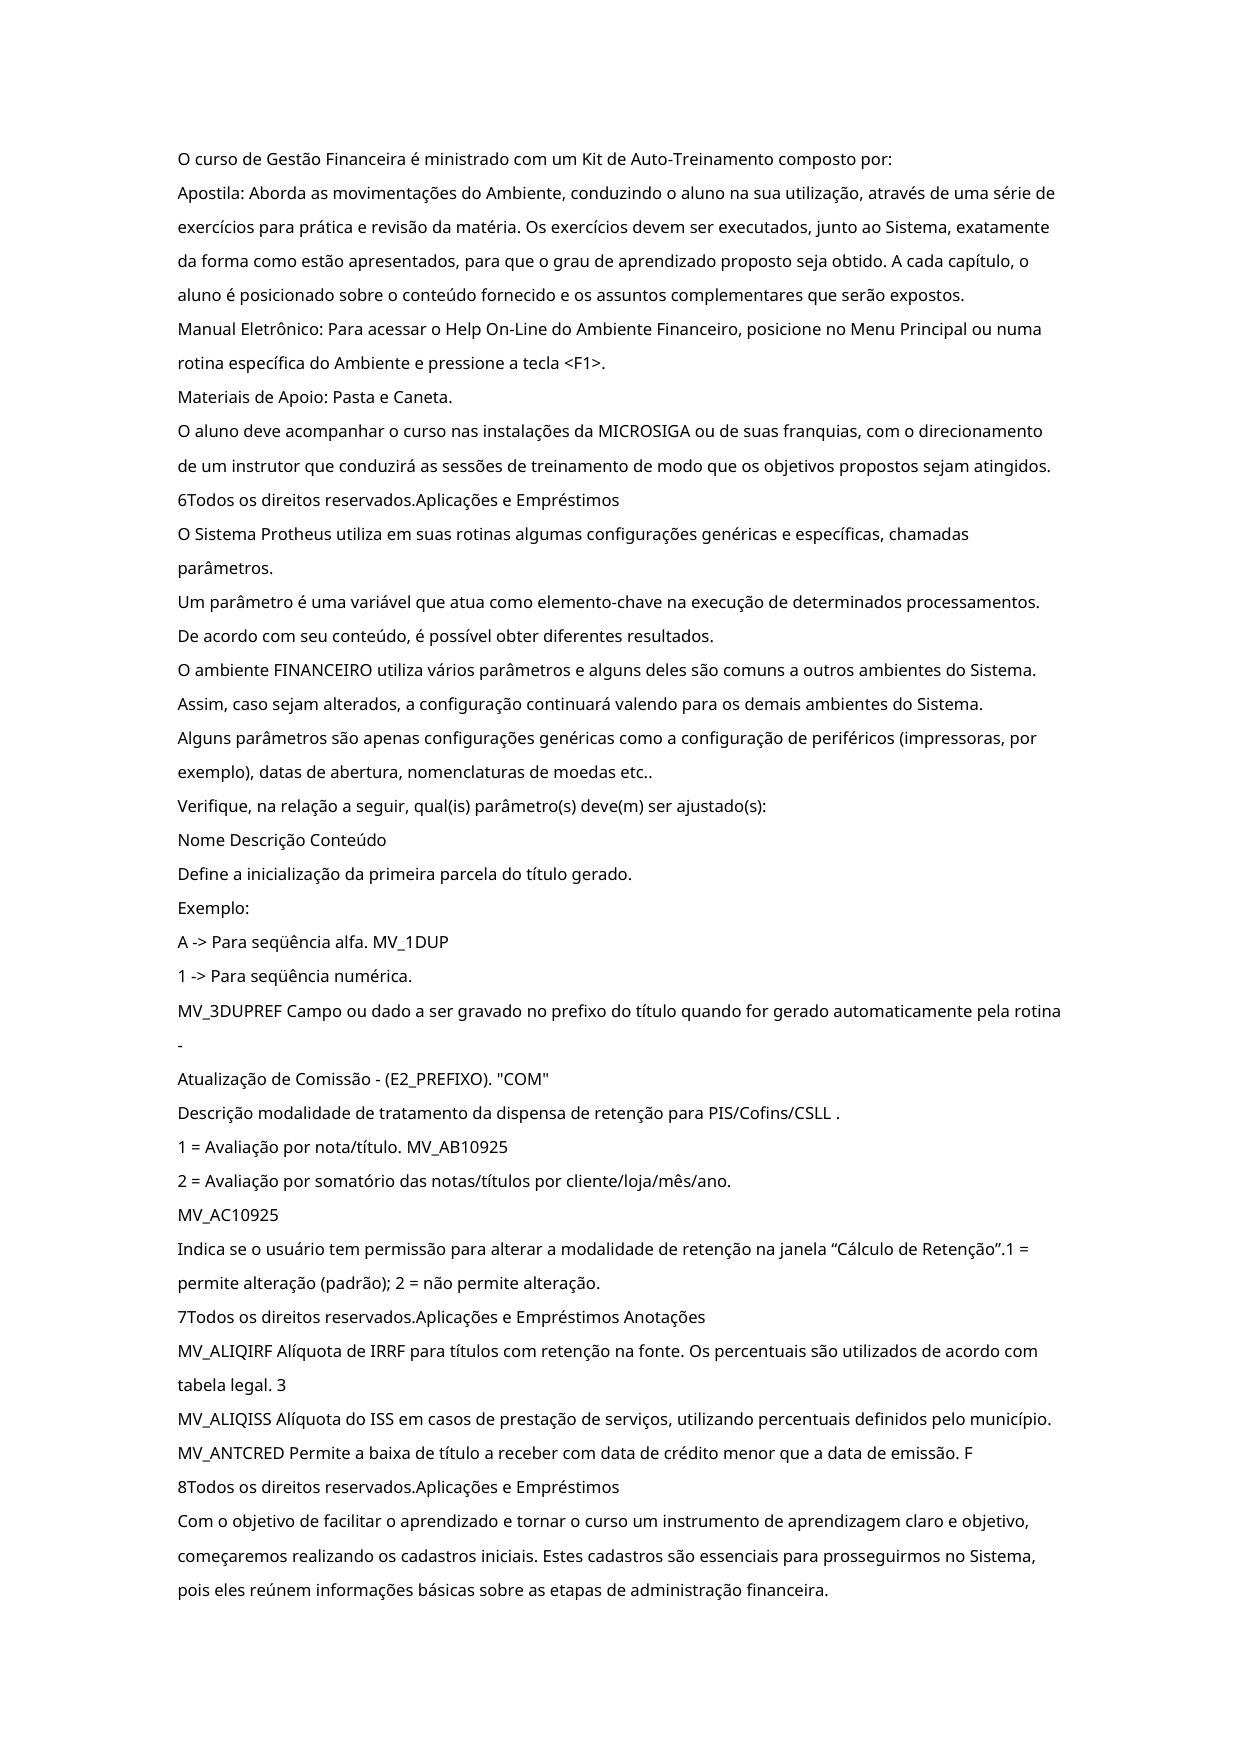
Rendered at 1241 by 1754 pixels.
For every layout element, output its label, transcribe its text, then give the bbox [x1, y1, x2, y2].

text Manual Eletrônico: Para acessar o Help On-Line do Ambiente Financeiro, posicione no Menu Principal ou numa rotina específica do Ambiente e pressione a tecla <F1>. [177, 318, 1063, 375]
text MV_AC10925 [177, 1203, 1063, 1226]
text O curso de Gestão Financeira é ministrado com um Kit de Auto-Treinamento composto por: [177, 148, 1063, 170]
text MV_ANTCRED Permite a baixa de título a receber com data de crédito menor que a data de emissão. F [177, 1442, 1063, 1465]
text Verifique, na relação a seguir, qual(is) parâmetro(s) deve(m) ser ajustado(s): [177, 795, 1063, 817]
text Nome Descrição Conteúdo [177, 829, 1063, 852]
text Materiais de Apoio: Pasta e Caneta. [177, 386, 1063, 409]
text Exemplo: [177, 897, 1063, 920]
text O ambiente FINANCEIRO utiliza vários parâmetros e alguns deles são comuns a outros ambientes do Sistema. Assim, caso sejam alterados, a configuração continuará valendo para os demais ambientes do Sistema. [177, 658, 1063, 715]
text MV_3DUPREF Campo ou dado a ser gravado no prefixo do título quando for gerado automaticamente pela rotina - [177, 999, 1063, 1056]
text 6Todos os direitos reservados.Aplicações e Empréstimos [177, 488, 1063, 511]
text 7Todos os direitos reservados.Aplicações e Empréstimos Anotações [177, 1306, 1063, 1328]
text Apostila: Aborda as movimentações do Ambiente, conduzindo o aluno na sua utilização, através de uma série de exercícios para prática e revisão da matéria. Os exercícios devem ser executados, junto ao Sistema, exatamente da forma como estão apresentados, para que o grau de aprendizado proposto seja obtido. A cada capítulo, o aluno é posicionado sobre o conteúdo fornecido e os assuntos complementares que serão expostos. [177, 182, 1063, 307]
text Define a inicialização da primeira parcela do título gerado. [177, 863, 1063, 886]
text Alguns parâmetros são apenas configurações genéricas como a configuração de periféricos (impressoras, por exemplo), datas de abertura, nomenclaturas de moedas etc.. [177, 727, 1063, 783]
text 1 -> Para seqüência numérica. [177, 965, 1063, 988]
text 1 = Avaliação por nota/título. MV_AB10925 [177, 1135, 1063, 1158]
text O aluno deve acompanhar o curso nas instalações da MICROSIGA ou de suas franquias, com o direcionamento de um instrutor que conduzirá as sessões de treinamento de modo que os objetivos propostos sejam atingidos. [177, 420, 1063, 477]
text O Sistema Protheus utiliza em suas rotinas algumas configurações genéricas e específicas, chamadas parâmetros. [177, 522, 1063, 579]
text Com o objetivo de facilitar o aprendizado e tornar o curso um instrumento de aprendizagem claro e objetivo, começaremos realizando os cadastros iniciais. Estes cadastros são essenciais para prosseguirmos no Sistema, pois eles reúnem informações básicas sobre as etapas de administração financeira. [177, 1510, 1063, 1601]
text 2 = Avaliação por somatório das notas/títulos por cliente/loja/mês/ano. [177, 1169, 1063, 1192]
text Atualização de Comissão - (E2_PREFIXO). "COM" [177, 1067, 1063, 1090]
text Indica se o usuário tem permissão para alterar a modalidade de retenção na janela “Cálculo de Retenção”.1 = permite alteração (padrão); 2 = não permite alteração. [177, 1238, 1063, 1294]
text A -> Para seqüência alfa. MV_1DUP [177, 931, 1063, 954]
text MV_ALIQIRF Alíquota de IRRF para títulos com retenção na fonte. Os percentuais são utilizados de acordo com tabela legal. 3 [177, 1340, 1063, 1397]
text 8Todos os direitos reservados.Aplicações e Empréstimos [177, 1476, 1063, 1499]
text Um parâmetro é uma variável que atua como elemento-chave na execução de determinados processamentos. De acordo com seu conteúdo, é possível obter diferentes resultados. [177, 590, 1063, 647]
text Descrição modalidade de tratamento da dispensa de retenção para PIS/Cofins/CSLL . [177, 1101, 1063, 1124]
text MV_ALIQISS Alíquota do ISS em casos de prestação de serviços, utilizando percentuais definidos pelo município. [177, 1408, 1063, 1431]
